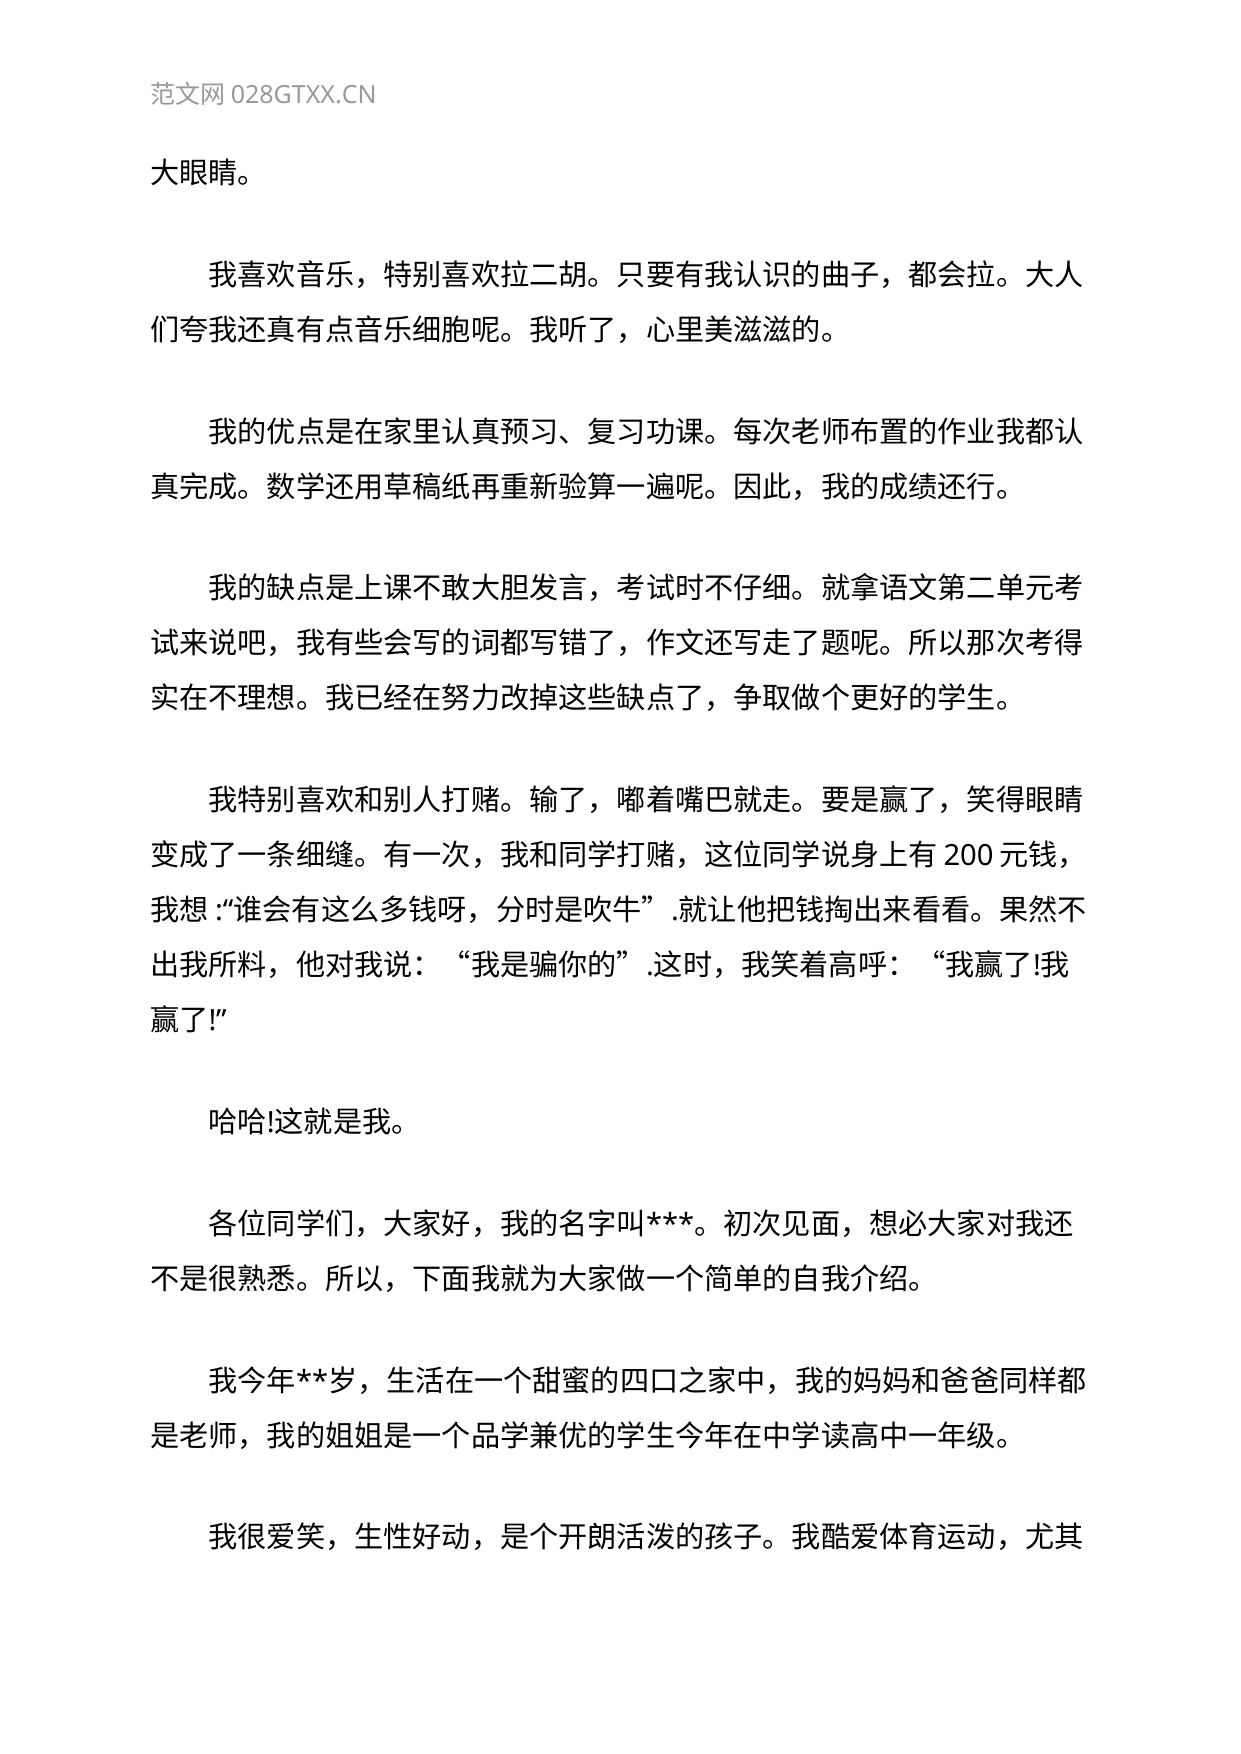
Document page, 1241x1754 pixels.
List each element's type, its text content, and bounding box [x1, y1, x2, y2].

text 各位同学们，大家好，我的名字叫***。初次见面，想必大家对我还不是很熟悉。所以，下面我就为大家做一个简单的自我介绍。 [150, 1201, 1090, 1298]
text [150, 1514, 1090, 1556]
text 我今年**岁，生活在一个甜蜜的四口之家中，我的妈妈和爸爸同样都是老师，我的姐姐是一个品学兼优的学生今年在中学读高中一年级。 [150, 1357, 1090, 1454]
text 我喜欢音乐，特别喜欢拉二胡。只要有我认识的曲子，都会拉。大人们夸我还真有点音乐细胞呢。我听了，心里美滋滋的。 [150, 252, 1090, 349]
text 我特别喜欢和别人打赌。输了，嘟着嘴巴就走。要是赢了，笑得眼睛变成了一条细缝。有一次，我和同学打赌，这位同学说身上有200元钱，我想 :“谁会有这么多钱呀，分时是吹牛”.就让他把钱掏出来看看。果然不出我所料，他对我说：“我是骗你的”.这时，我笑着高呼：“我赢了!我赢了!” [150, 777, 1090, 1039]
text 我的缺点是上课不敢大胆发言，考试时不仔细。就拿语文第二单元考试来说吧，我有些会写的词都写错了，作文还写走了题呢。所以那次考得实在不理想。我已经在努力改掉这些缺点了，争取做个更好的学生。 [150, 565, 1090, 717]
text 哈哈!这就是我。 [150, 1098, 1090, 1141]
text 我的优点是在家里认真预习、复习功课。每次老师布置的作业我都认真完成。数学还用草稿纸再重新验算一遍呢。因此，我的成绩还行。 [150, 408, 1090, 506]
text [150, 150, 1090, 192]
